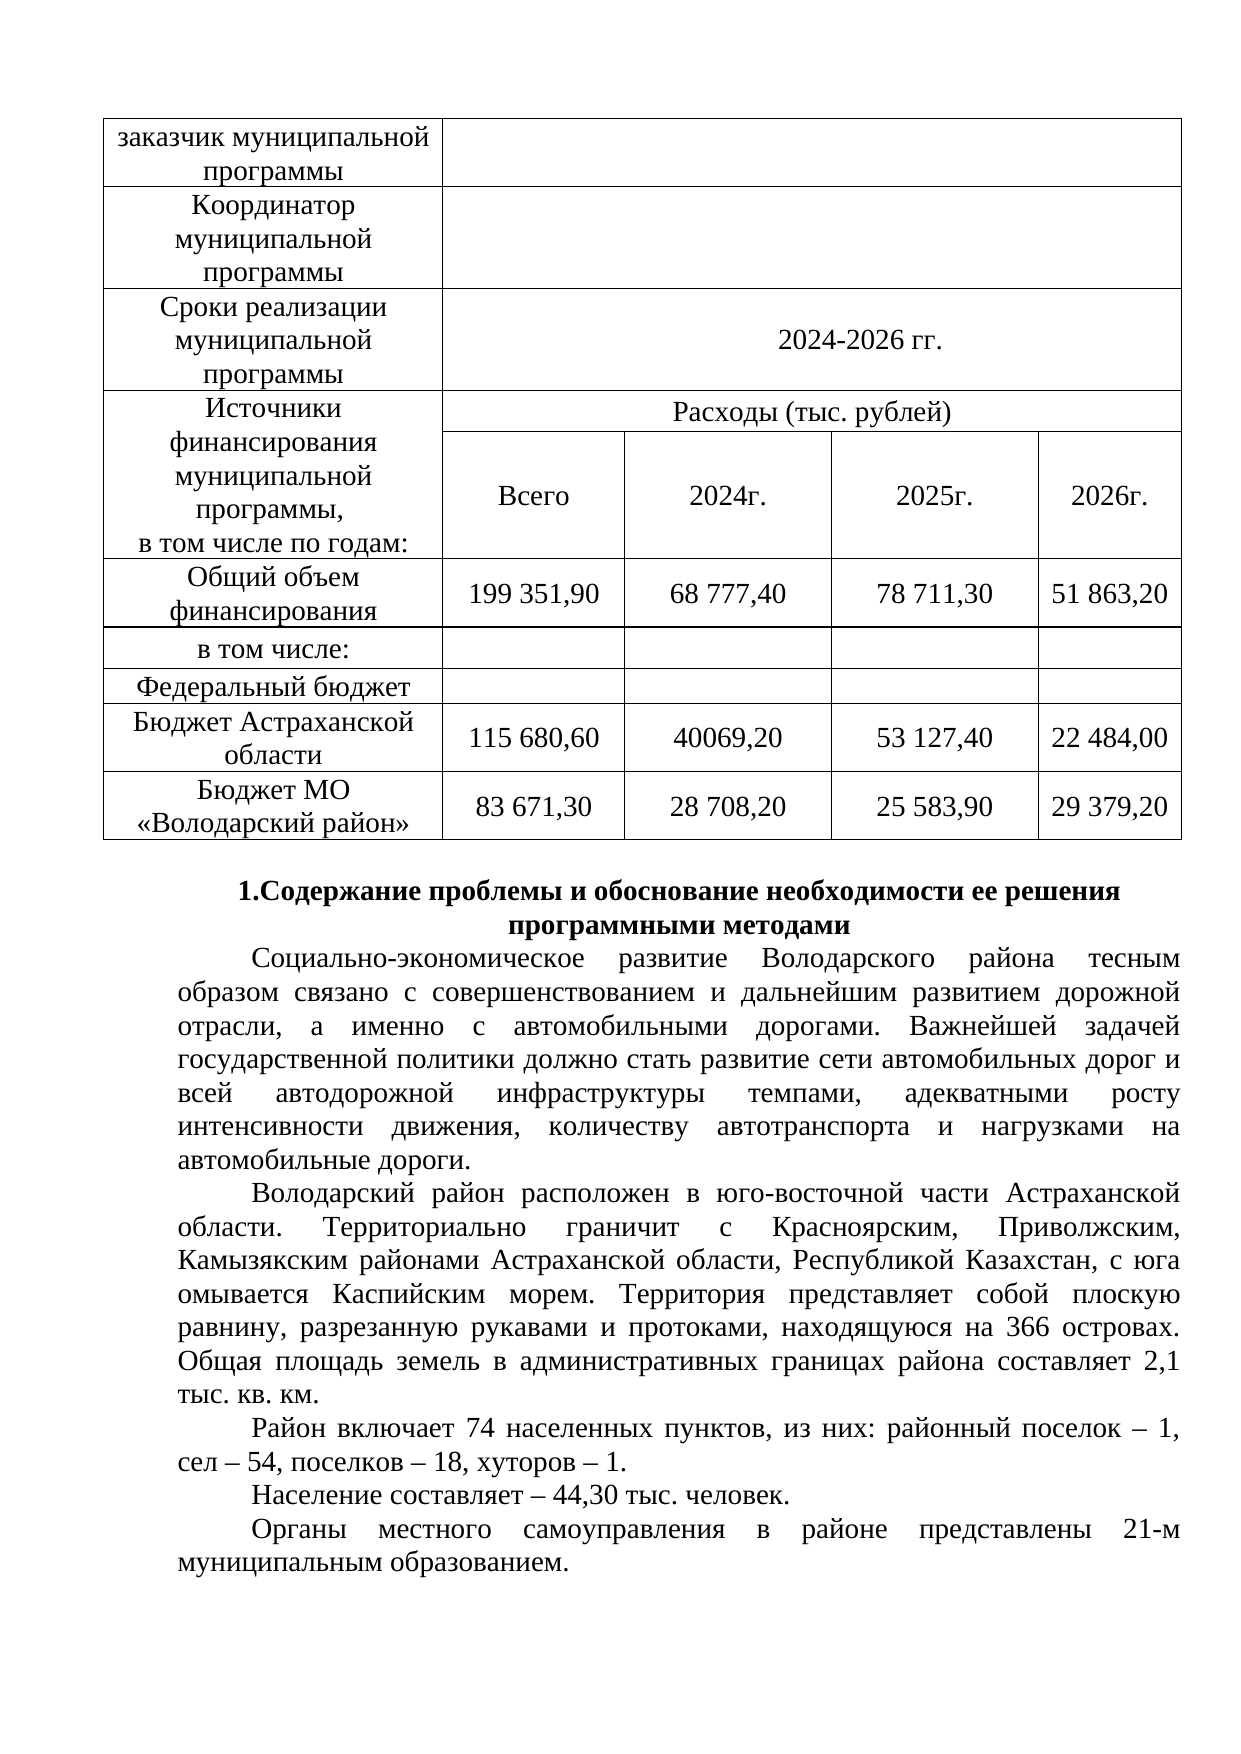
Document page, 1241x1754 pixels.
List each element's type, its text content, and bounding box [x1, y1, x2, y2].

table_cell в том числе: [104, 628, 442, 668]
table_cell 199 351,90 [443, 559, 624, 626]
table_cell Общий объем финансирования [104, 559, 442, 626]
text Володарский район расположен в юго-восточной части Астраханской области. Территориально граничит с Красноярским, Приволжским, Камызякским районами Астраханской области, Республикой Казахстан, с юга омывается Каспийским морем. Территория представляет собой плоскую равнину, разрезанную рукавами и протоками, находящуюся на 366 островах. Общая площадь земель в административных границах района составляет 2,1 тыс. кв. км. [177, 1175, 1181, 1410]
table_cell 40069,20 [625, 704, 831, 771]
table_cell [443, 628, 624, 668]
table_cell [625, 628, 831, 668]
table_cell Всего [443, 432, 624, 558]
table_cell 28 708,20 [625, 772, 831, 839]
table_cell 51 863,20 [1039, 559, 1181, 626]
text Социально-экономическое развитие Володарского района тесным образом связано с совершенствованием и дальнейшим развитием дорожной отрасли, а именно с автомобильными дорогами. Важнейшей задачей государственной политики должно стать развитие сети автомобильных дорог и всей автодорожной инфраструктуры темпами, адекватными росту интенсивности движения, количеству автотранспорта и нагрузками на автомобильные дороги. [177, 941, 1181, 1175]
table_cell 22 484,00 [1039, 704, 1181, 771]
table_cell Расходы (тыс. рублей) [443, 391, 1181, 431]
table_cell Координатор муниципальной программы [104, 187, 442, 288]
table_cell 115 680,60 [443, 704, 624, 771]
text Органы местного самоуправления в районе представлены 21-м муниципальным образованием. [177, 1511, 1181, 1578]
table_cell [832, 669, 1038, 703]
table_cell 25 583,90 [832, 772, 1038, 839]
table_cell Федеральный бюджет [104, 669, 442, 703]
table_cell 83 671,30 [443, 772, 624, 839]
text Район включает 74 населенных пунктов, из них: районный поселок – 1, сел – 54, поселков – 18, хуторов – 1. [177, 1410, 1181, 1477]
table_cell 68 777,40 [625, 559, 831, 626]
table_cell 29 379,20 [1039, 772, 1181, 839]
table_cell [443, 187, 1181, 288]
table_cell [625, 669, 831, 703]
table_cell [1039, 628, 1181, 668]
table_cell Бюджет МО «Володарский район» [104, 772, 442, 839]
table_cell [443, 119, 1181, 186]
table_cell [832, 628, 1038, 668]
table_cell [1039, 669, 1181, 703]
text Население составляет – 44,30 тыс. человек. [177, 1477, 1181, 1511]
text 1.Содержание проблемы и обоснование необходимости ее решения программными методами [177, 873, 1181, 941]
table_cell 2025г. [832, 432, 1038, 558]
table_cell 53 127,40 [832, 704, 1038, 771]
table_cell 2024г. [625, 432, 831, 558]
table_cell Источники финансирования муниципальной программы, в том числе по годам: [104, 391, 442, 558]
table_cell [104, 119, 442, 186]
table_cell [443, 669, 624, 703]
table_cell 2024-2026 гг. [443, 289, 1181, 389]
table_cell 2026г. [1039, 432, 1181, 558]
table_cell 78 711,30 [832, 559, 1038, 626]
table_cell Сроки реализации муниципальной программы [104, 289, 442, 389]
table_cell Бюджет Астраханской области [104, 704, 442, 771]
